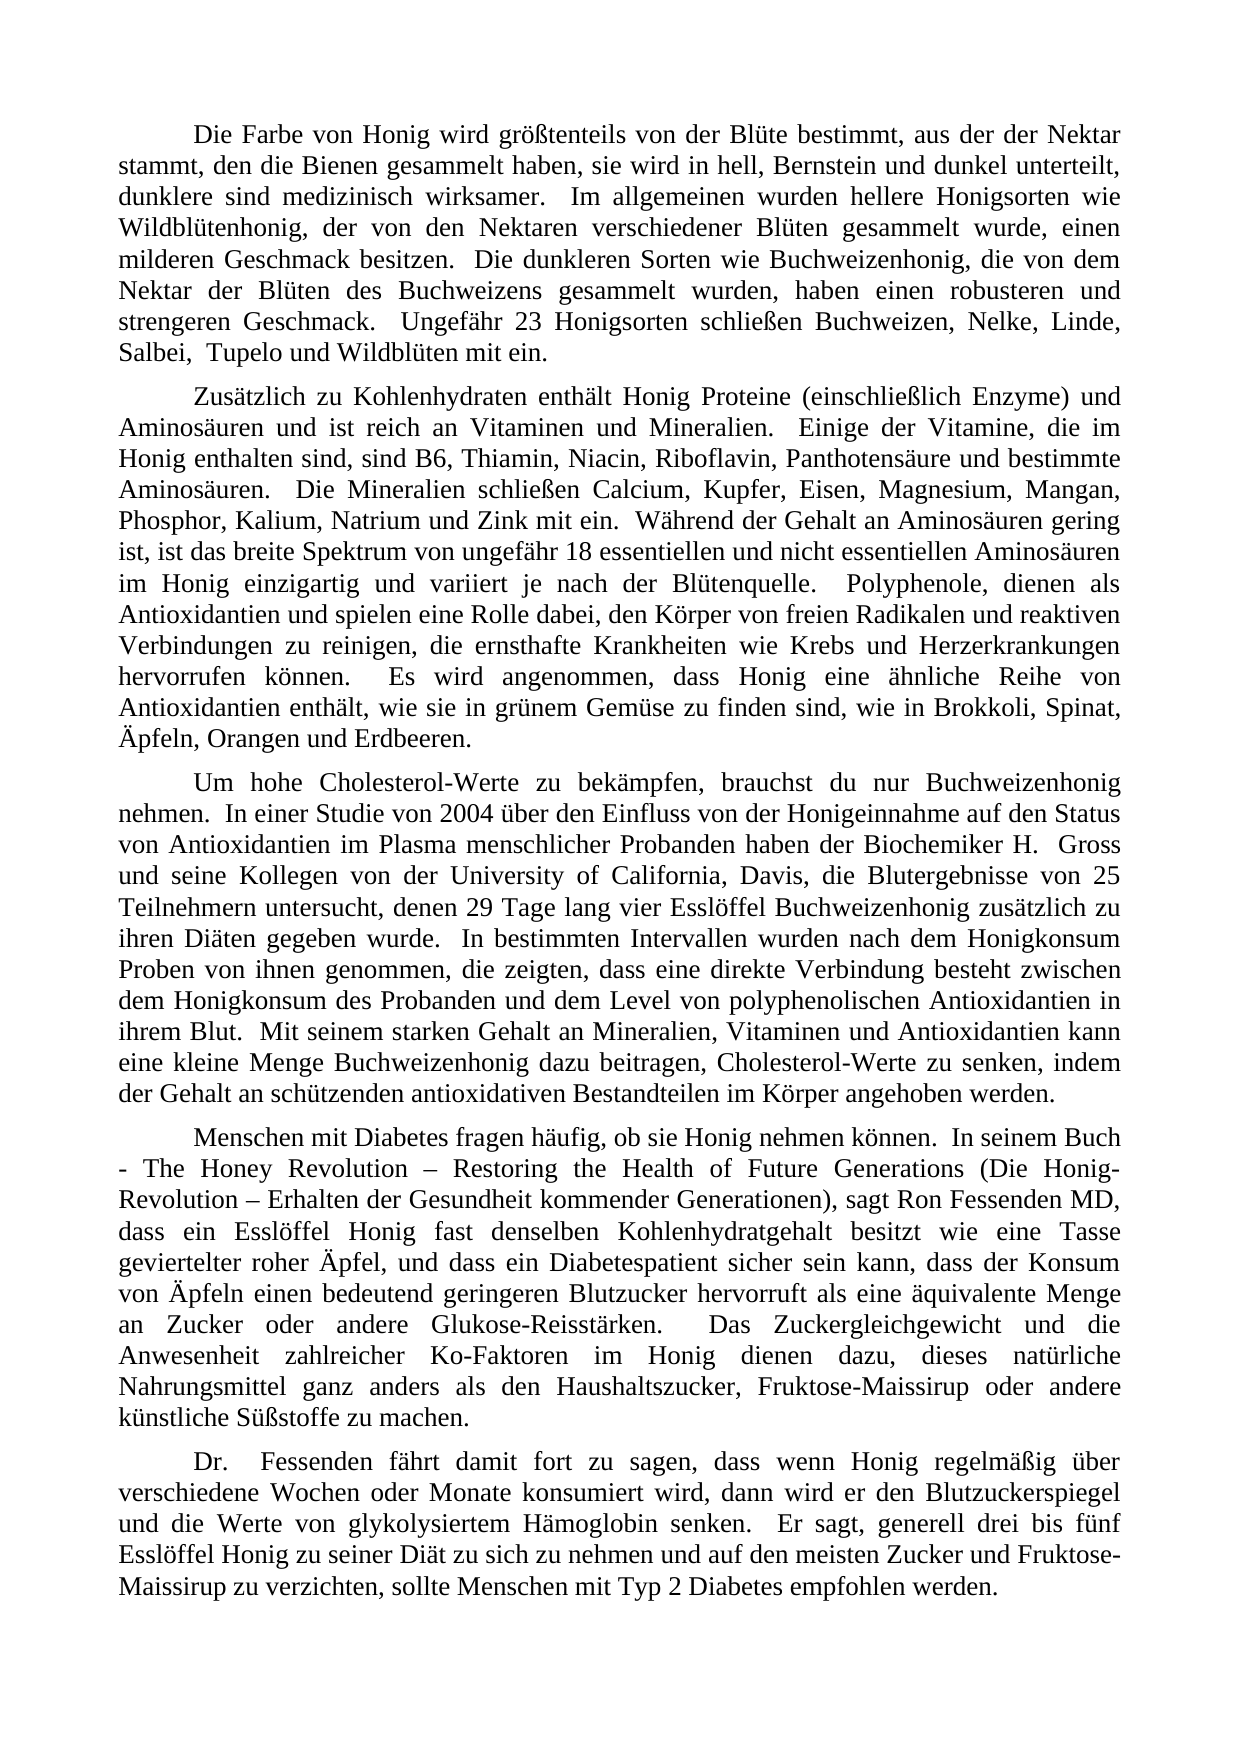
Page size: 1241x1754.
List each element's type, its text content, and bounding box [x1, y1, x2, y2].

text Dr. Fessenden fährt damit fort zu sagen, dass wenn Honig regelmäßig über verschiedene Wochen oder Monate konsumiert wird, dann wird er den Blutzuckerspiegel und die Werte von glykolysiertem Hämoglobin senken. Er sagt, generell drei bis fünf Esslöffel Honig zu seiner Diät zu sich zu nehmen und auf den meisten Zucker und Fruktose-Maissirup zu verzichten, sollte Menschen mit Typ 2 Diabetes empfohlen werden. [118, 1445, 1122, 1601]
text Menschen mit Diabetes fragen häufig, ob sie Honig nehmen können. In seinem Buch - The Honey Revolution – Restoring the Health of Future Generations (Die Honig-Revolution – Erhalten der Gesundheit kommender Generationen), sagt Ron Fessenden MD, dass ein Esslöffel Honig fast denselben Kohlenhydratgehalt besitzt wie eine Tasse geviertelter roher Äpfel, und dass ein Diabetespatient sicher sein kann, dass der Konsum von Äpfeln einen bedeutend geringeren Blutzucker hervorruft als eine äquivalente Menge an Zucker oder andere Glukose-Reisstärken. Das Zuckergleichgewicht und die Anwesenheit zahlreicher Ko-Faktoren im Honig dienen dazu, dieses natürliche Nahrungsmittel ganz anders als den Haushaltszucker, Fruktose-Maissirup oder andere künstliche Süßstoffe zu machen. [118, 1121, 1122, 1433]
text Um hohe Cholesterol-Werte zu bekämpfen, brauchst du nur Buchweizenhonig nehmen. In einer Studie von 2004 über den Einfluss von der Honigeinnahme auf den Status von Antioxidantien im Plasma menschlicher Probanden haben der Biochemiker H. Gross und seine Kollegen von der University of California, Davis, die Blutergebnisse von 25 Teilnehmern untersucht, denen 29 Tage lang vier Esslöffel Buchweizenhonig zusätzlich zu ihren Diäten gegeben wurde. In bestimmten Intervallen wurden nach dem Honigkonsum Proben von ihnen genommen, die zeigten, dass eine direkte Verbindung besteht zwischen dem Honigkonsum des Probanden und dem Level von polyphenolischen Antioxidantien in ihrem Blut. Mit seinem starken Gehalt an Mineralien, Vitaminen und Antioxidantien kann eine kleine Menge Buchweizenhonig dazu beitragen, Cholesterol-Werte zu senken, indem der Gehalt an schützenden antioxidativen Bestandteilen im Körper angehoben werden. [118, 766, 1122, 1109]
text Zusätzlich zu Kohlenhydraten enthält Honig Proteine (einschließlich Enzyme) und Aminosäuren und ist reich an Vitaminen und Mineralien. Einige der Vitamine, die im Honig enthalten sind, sind B6, Thiamin, Niacin, Riboflavin, Panthotensäure und bestimmte Aminosäuren. Die Mineralien schließen Calcium, Kupfer, Eisen, Magnesium, Mangan, Phosphor, Kalium, Natrium und Zink mit ein. Während der Gehalt an Aminosäuren gering ist, ist das breite Spektrum von ungefähr 18 essentiellen und nicht essentiellen Aminosäuren im Honig einzigartig und variiert je nach der Blütenquelle. Polyphenole, dienen als Antioxidantien und spielen eine Rolle dabei, den Körper von freien Radikalen und reaktiven Verbindungen zu reinigen, die ernsthafte Krankheiten wie Krebs und Herzerkrankungen hervorrufen können. Es wird angenommen, dass Honig eine ähnliche Reihe von Antioxidantien enthält, wie sie in grünem Gemüse zu finden sind, wie in Brokkoli, Spinat, Äpfeln, Orangen und Erdbeeren. [118, 380, 1122, 753]
text Die Farbe von Honig wird größtenteils von der Blüte bestimmt, aus der der Nektar stammt, den die Bienen gesammelt haben, sie wird in hell, Bernstein und dunkel unterteilt, dunklere sind medizinisch wirksamer. Im allgemeinen wurden hellere Honigsorten wie Wildblütenhonig, der von den Nektaren verschiedener Blüten gesammelt wurde, einen milderen Geschmack besitzen. Die dunkleren Sorten wie Buchweizenhonig, die von dem Nektar der Blüten des Buchweizens gesammelt wurden, haben einen robusteren und strengeren Geschmack. Ungefähr 23 Honigsorten schließen Buchweizen, Nelke, Linde, Salbei, Tupelo und Wildblüten mit ein. [118, 118, 1122, 367]
